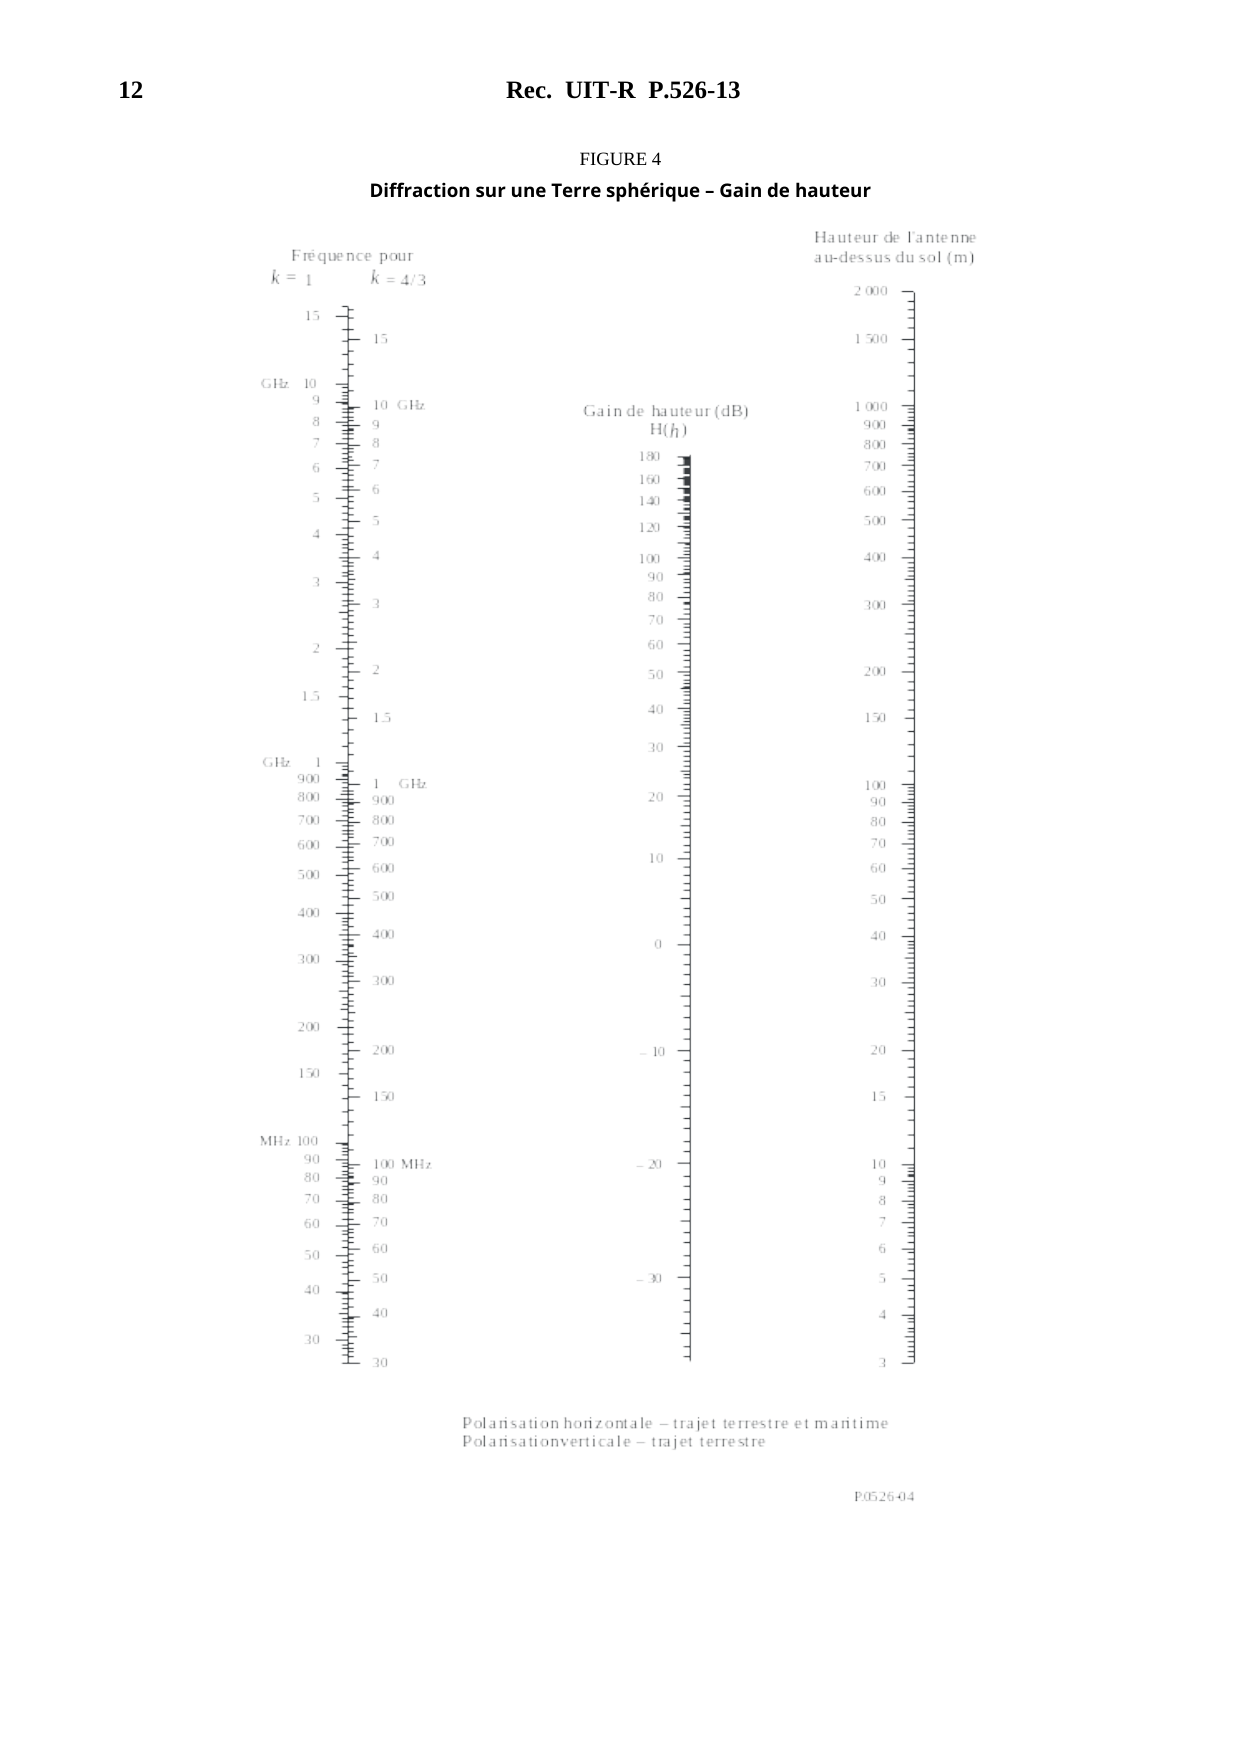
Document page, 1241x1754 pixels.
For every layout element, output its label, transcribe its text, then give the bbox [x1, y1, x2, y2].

text FIGURE 4 [118, 148, 1122, 169]
title Diffraction sur une Terre sphérique – Gain de hauteur [118, 178, 1122, 203]
